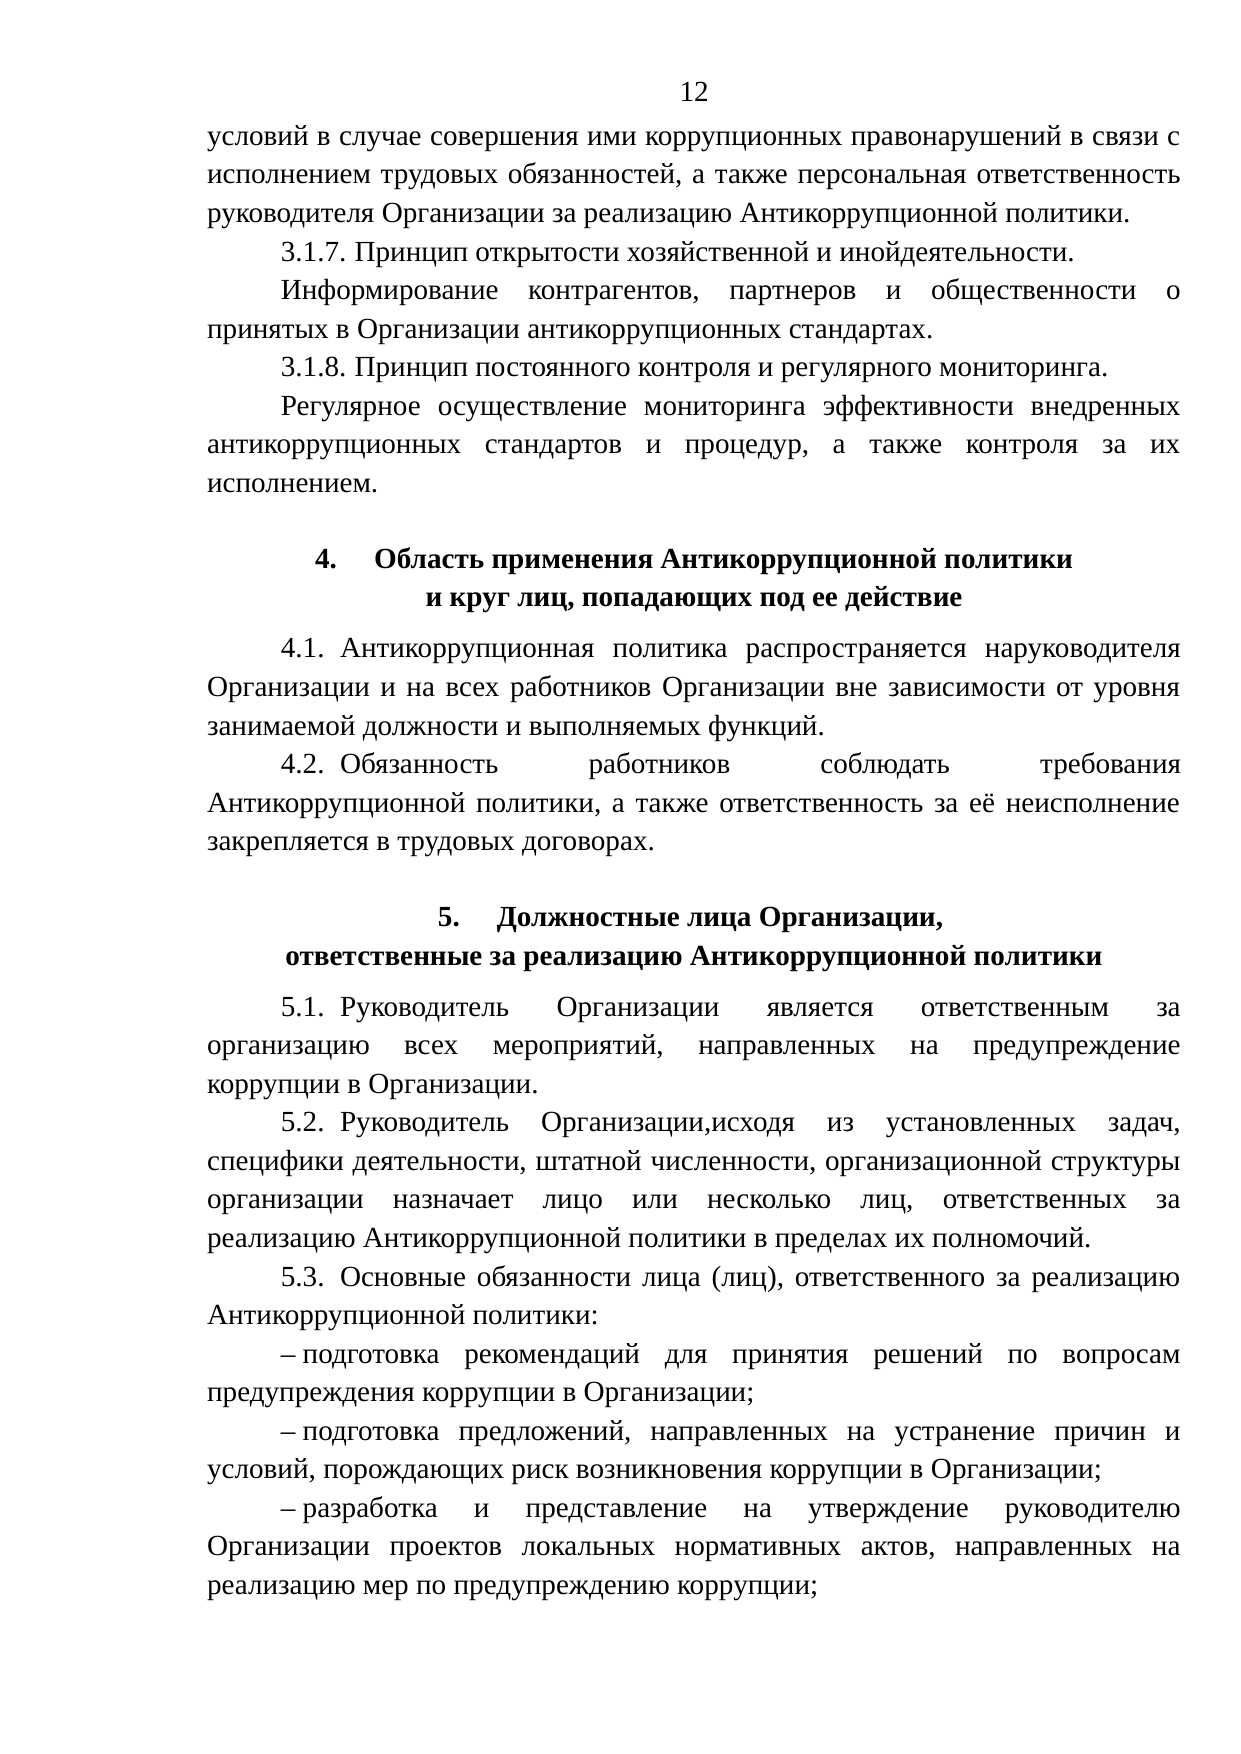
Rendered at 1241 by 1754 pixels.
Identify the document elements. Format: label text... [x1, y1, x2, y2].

text Регулярное осуществление мониторинга эффективности внедренных антикоррупционных стандартов и процедур, а также контроля за их исполнением. [207, 388, 1181, 498]
list Обязанность работников соблюдать требования Антикоррупционной политики, а также ответственность за её неисполнение закрепляется в трудовых договорах. [207, 746, 1181, 857]
list Руководитель Организации является ответственным за организацию всех мероприятий, направленных на предупреждение коррупции в Организации. [207, 989, 1181, 1099]
list Должностные лица Организации, ответственные за реализацию Антикоррупционной политики [207, 899, 1181, 971]
list Область применения Антикоррупционной политики и круг лиц, попадающих под ее действие [207, 541, 1181, 613]
list Антикоррупционная политика распространяется наруководителя Организации и на всех работников Организации вне зависимости от уровня занимаемой должности и выполняемых функций. [207, 631, 1181, 741]
text Информирование контрагентов, партнеров и общественности о принятых в Организации антикоррупционных стандартах. [207, 272, 1181, 344]
text – подготовка предложений, направленных на устранение причин и условий, порождающих риск возникновения коррупции в Организации; [207, 1413, 1181, 1485]
text – разработка и представление на утверждение руководителю Организации проектов локальных нормативных актов, направленных на реализацию мер по предупреждению коррупции; [207, 1490, 1181, 1601]
list Основные обязанности лица (лиц), ответственного за реализацию Антикоррупционной политики: [207, 1259, 1181, 1331]
list Руководитель Организации,исходя из установленных задач, специфики деятельности, штатной численности, организационной структуры организации назначает лицо или несколько лиц, ответственных за реализацию Антикоррупционной политики в пределах их полномочий. [207, 1104, 1181, 1254]
list Принцип постоянного контроля и регулярного мониторинга. [207, 349, 1181, 383]
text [207, 118, 1181, 229]
list Принцип открытости хозяйственной и инойдеятельности. [207, 234, 1181, 267]
text – подготовка рекомендаций для принятия решений по вопросам предупреждения коррупции в Организации; [207, 1336, 1181, 1408]
